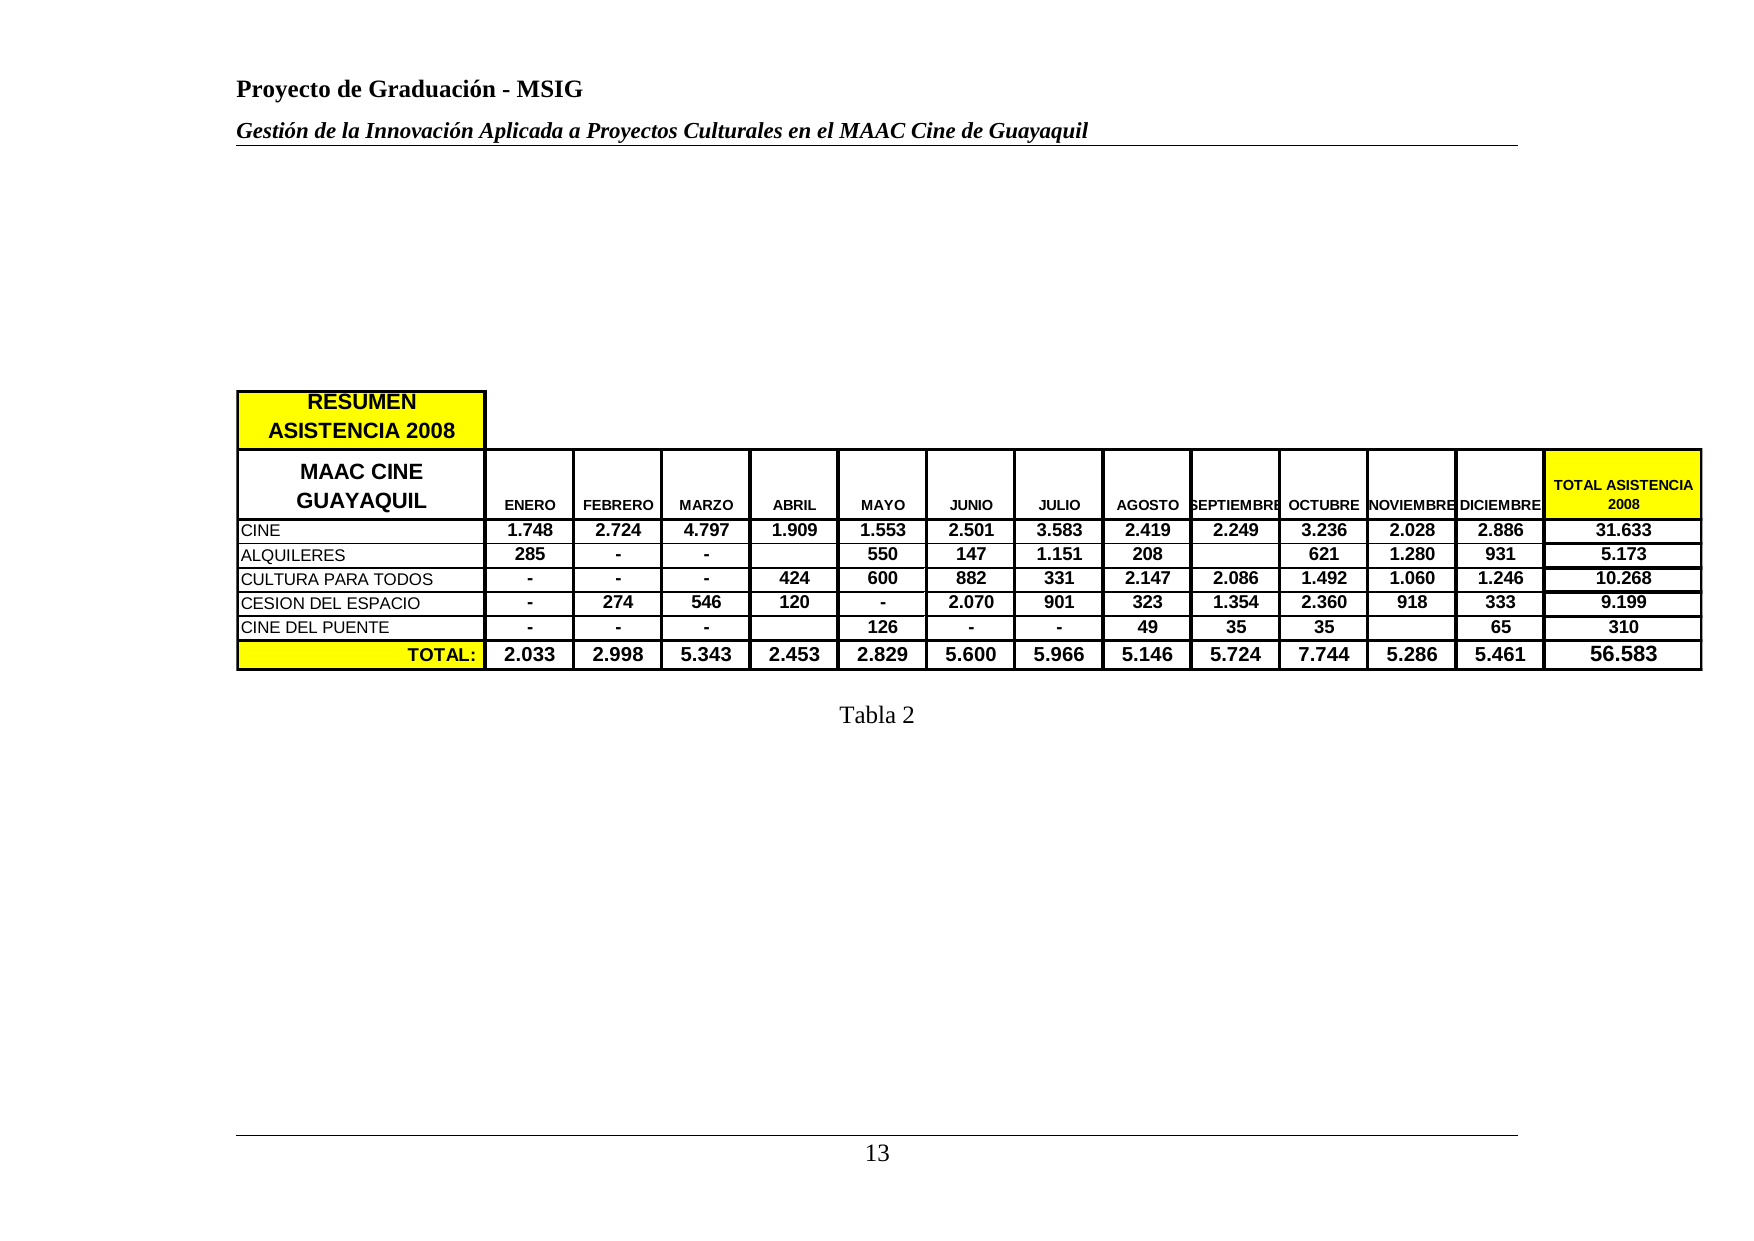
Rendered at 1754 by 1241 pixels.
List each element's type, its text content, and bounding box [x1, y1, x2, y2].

text Tabla 2 [236, 700, 1518, 728]
